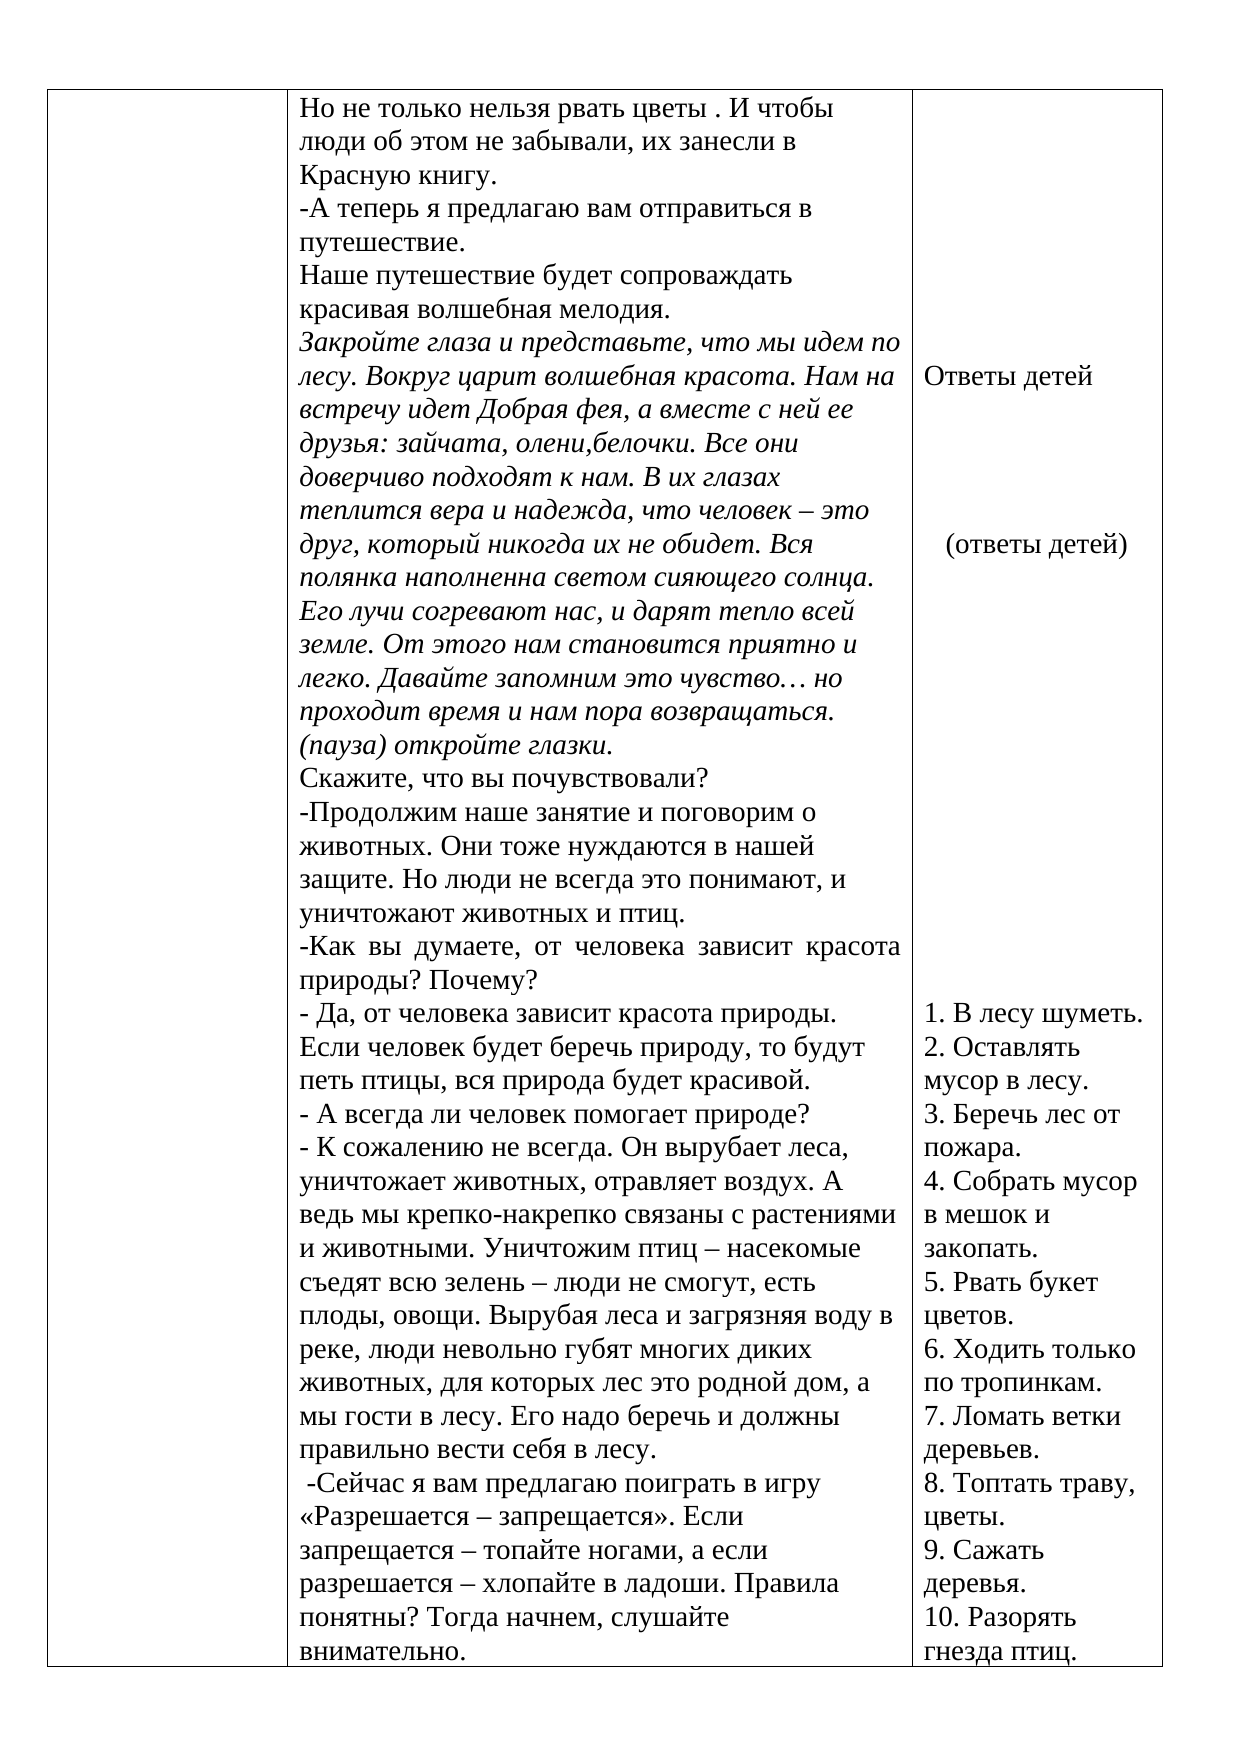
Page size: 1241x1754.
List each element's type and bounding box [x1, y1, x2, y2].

table_cell [48, 90, 287, 1666]
table_cell [913, 90, 1162, 1666]
table_cell [288, 90, 912, 1666]
